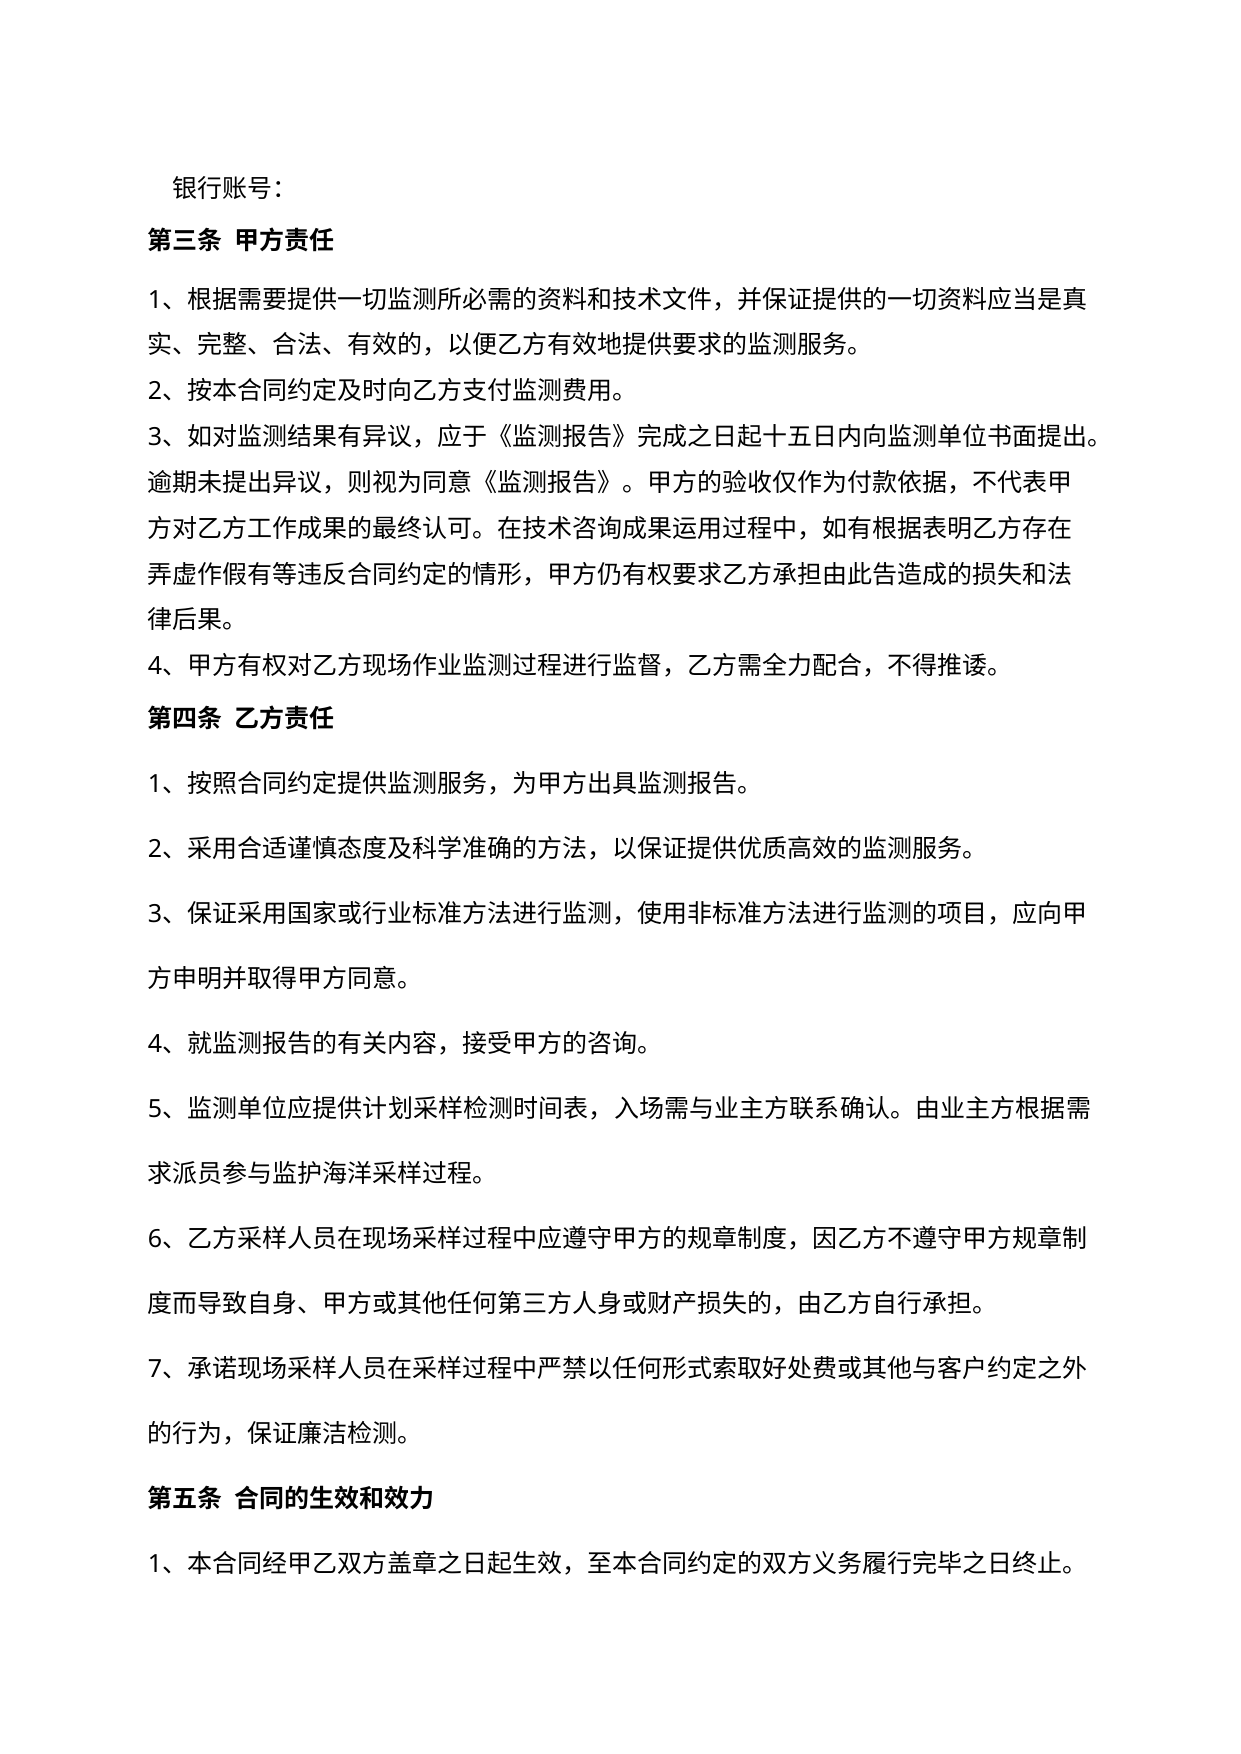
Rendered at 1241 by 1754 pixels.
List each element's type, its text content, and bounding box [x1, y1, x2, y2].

text 2、采用合适谨慎态度及科学准确的方法，以保证提供优质高效的监测服务。 [148, 814, 1092, 879]
text 第五条 合同的生效和效力 [148, 1464, 1092, 1529]
text 5、监测单位应提供计划采样检测时间表，入场需与业主方联系确认。由业主方根据需求派员参与监护海洋采样过程。 [148, 1074, 1092, 1204]
text 3、保证采用国家或行业标准方法进行监测，使用非标准方法进行监测的项目，应向甲方申明并取得甲方同意。 [148, 879, 1092, 1009]
text 第三条 甲方责任 [148, 206, 1092, 271]
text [148, 1529, 1092, 1594]
text 3、如对监测结果有异议，应于《监测报告》完成之日起十五日内向监测单位书面提出。逾期未提出异议，则视为同意《监测报告》。甲方的验收仅作为付款依据，不代表甲方对乙方工作成果的最终认可。在技术咨询成果运用过程中，如有根据表明乙方存在弄虚作假有等违反合同约定的情形，甲方仍有权要求乙方承担由此告造成的损失和法律后果。 [148, 409, 1092, 638]
text 7、承诺现场采样人员在采样过程中严禁以任何形式索取好处费或其他与客户约定之外的行为，保证廉洁检测。 [148, 1334, 1092, 1464]
text 1、根据需要提供一切监测所必需的资料和技术文件，并保证提供的一切资料应当是真实、完整、合法、有效的，以便乙方有效地提供要求的监测服务。 [148, 271, 1092, 363]
text 1、按照合同约定提供监测服务，为甲方出具监测报告。 [148, 749, 1092, 814]
text 第四条 乙方责任 [148, 684, 1092, 749]
text 6、乙方采样人员在现场采样过程中应遵守甲方的规章制度，因乙方不遵守甲方规章制度而导致自身、甲方或其他任何第三方人身或财产损失的，由乙方自行承担。 [148, 1204, 1092, 1334]
text 银行账号： [148, 161, 1092, 206]
text 4、甲方有权对乙方现场作业监测过程进行监督，乙方需全力配合，不得推诿。 [148, 638, 1092, 684]
text 2、按本合同约定及时向乙方支付监测费用。 [148, 363, 1092, 409]
text 4、就监测报告的有关内容，接受甲方的咨询。 [148, 1009, 1092, 1074]
